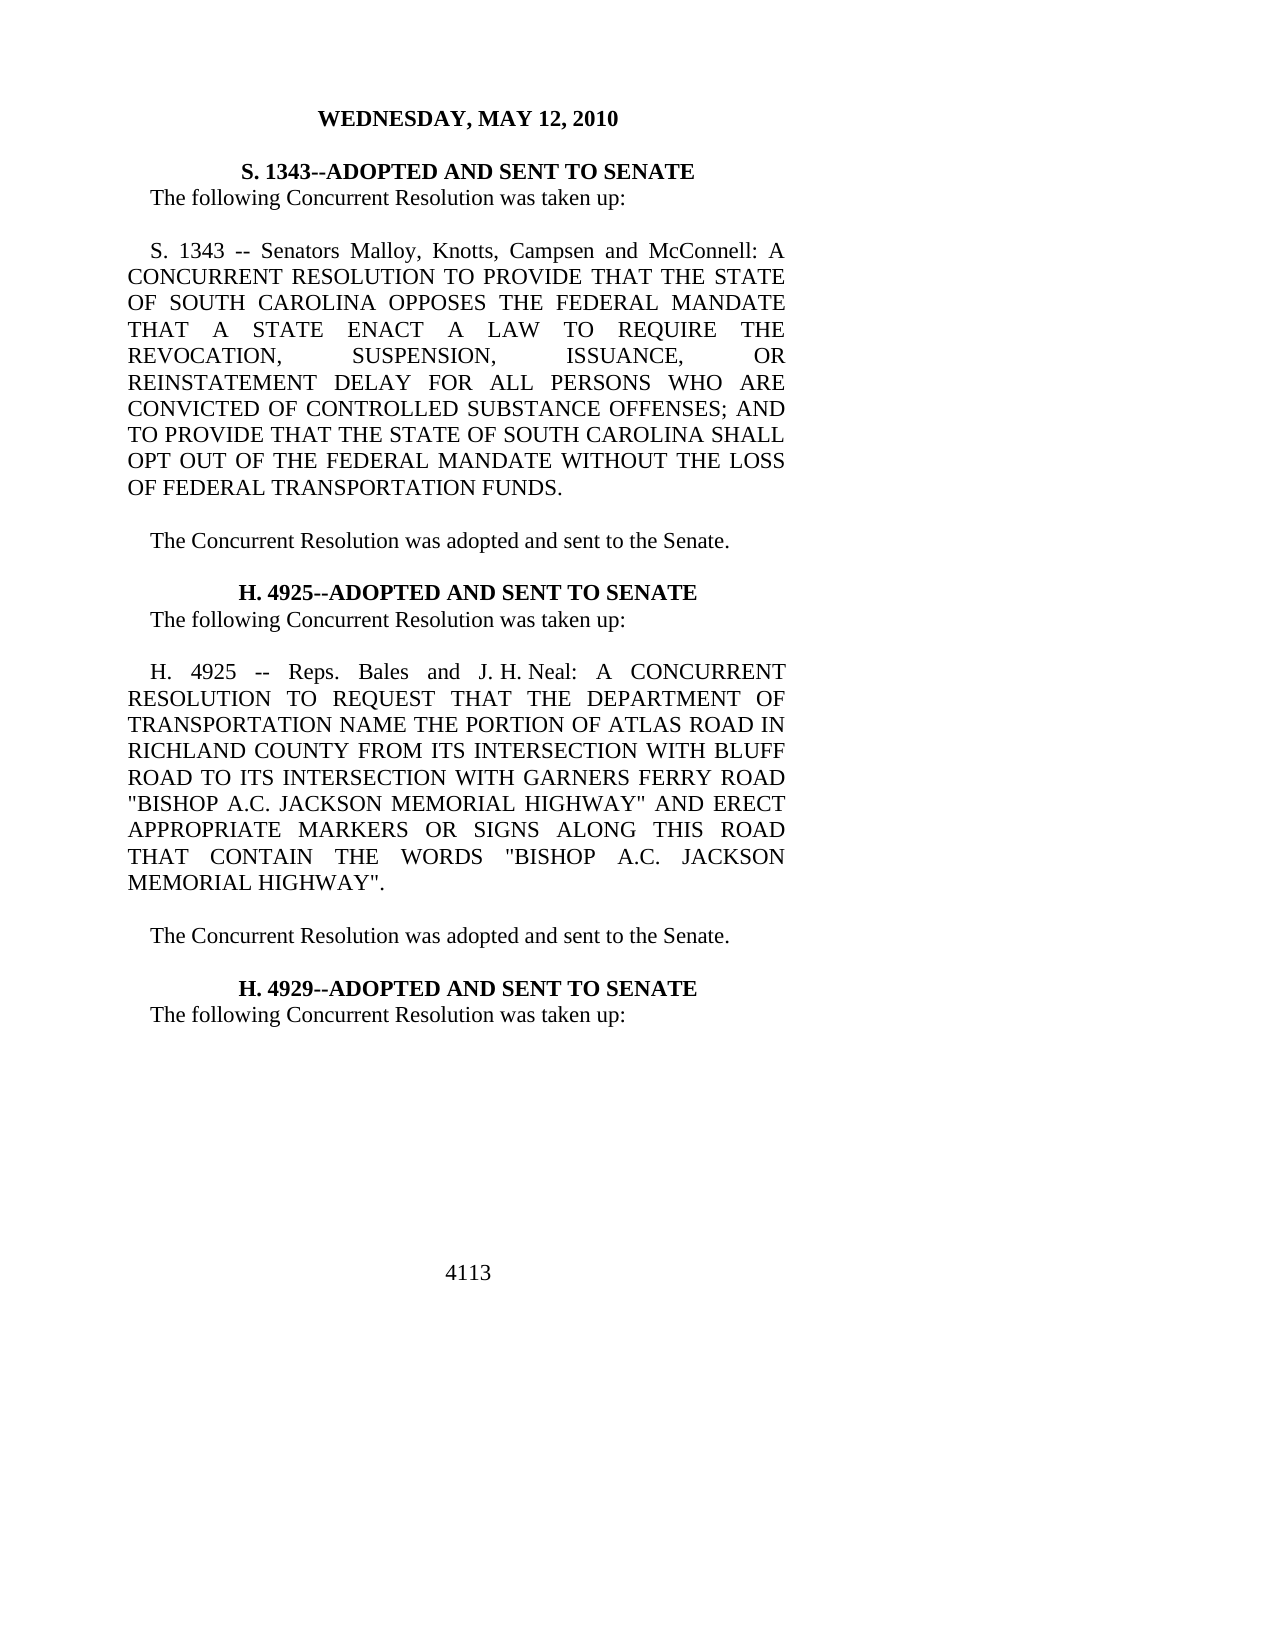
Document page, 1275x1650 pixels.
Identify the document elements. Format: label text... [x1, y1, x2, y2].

text The Concurrent Resolution was adopted and sent to the Senate. [127, 527, 786, 553]
text The following Concurrent Resolution was taken up: [127, 1001, 786, 1027]
text H. 4929--ADOPTED AND SENT TO SENATE [127, 975, 786, 1001]
text The following Concurrent Resolution was taken up: [127, 606, 786, 632]
text S. 1343--ADOPTED AND SENT TO SENATE [127, 158, 786, 184]
text S. 1343 -- Senators Malloy, Knotts, Campsen and McConnell: A CONCURRENT RESOLUTION TO PROVIDE THAT THE STATE OF SOUTH CAROLINA OPPOSES THE FEDERAL MANDATE THAT A STATE ENACT A LAW TO REQUIRE THE REVOCATION, SUSPENSION, ISSUANCE, OR REINSTATEMENT DELAY FOR ALL PERSONS WHO ARE CONVICTED OF CONTROLLED SUBSTANCE OFFENSES; AND TO PROVIDE THAT THE STATE OF SOUTH CAROLINA SHALL OPT OUT OF THE FEDERAL MANDATE WITHOUT THE LOSS OF FEDERAL TRANSPORTATION FUNDS. [127, 237, 786, 500]
text The following Concurrent Resolution was taken up: [127, 184, 786, 210]
text H. 4925 -- Reps. Bales and J. H. Neal: A CONCURRENT RESOLUTION TO REQUEST THAT THE DEPARTMENT OF TRANSPORTATION NAME THE PORTION OF ATLAS ROAD IN RICHLAND COUNTY FROM ITS INTERSECTION WITH BLUFF ROAD TO ITS INTERSECTION WITH GARNERS FERRY ROAD "BISHOP A.C. JACKSON MEMORIAL HIGHWAY" AND ERECT APPROPRIATE MARKERS OR SIGNS ALONG THIS ROAD THAT CONTAIN THE WORDS "BISHOP A.C. JACKSON MEMORIAL HIGHWAY". [127, 658, 786, 896]
text H. 4925--ADOPTED AND SENT TO SENATE [127, 579, 786, 606]
text The Concurrent Resolution was adopted and sent to the Senate. [127, 922, 786, 948]
